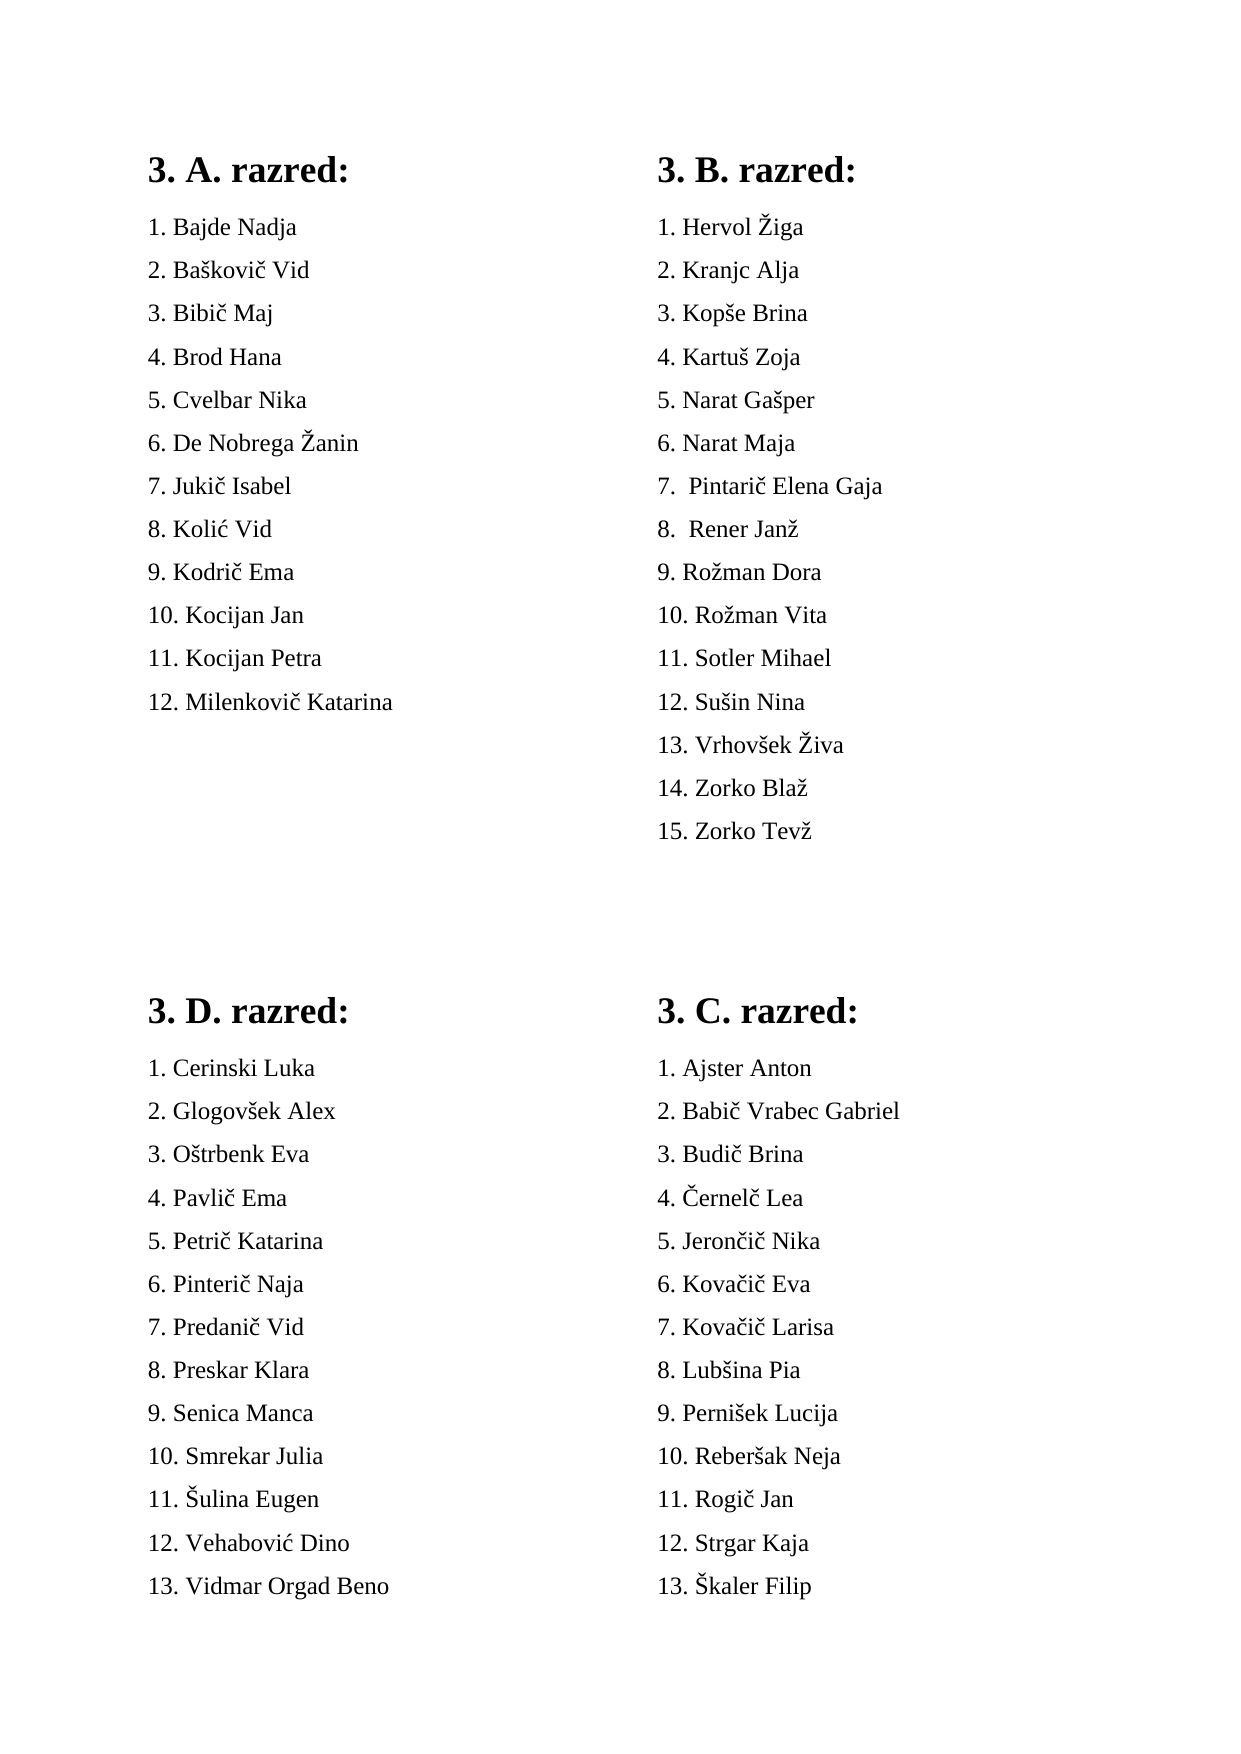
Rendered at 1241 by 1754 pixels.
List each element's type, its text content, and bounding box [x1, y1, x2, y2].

text 3. Oštrbenk Eva [148, 1139, 583, 1168]
text 13. Vrhovšek Živa [657, 730, 1093, 758]
text 15. Zorko Tevž [657, 816, 1093, 845]
text 5. Narat Gašper [657, 385, 1093, 413]
text 12. Strgar Kaja [657, 1528, 1093, 1556]
text 3. A. razred: [148, 148, 583, 191]
text 5. Petrič Katarina [148, 1226, 583, 1254]
text 3. Bibič Maj [148, 298, 583, 327]
text 3. Kopše Brina [657, 298, 1093, 327]
text 11. Sotler Mihael [657, 643, 1093, 672]
text 11. Šulina Eugen [148, 1484, 583, 1513]
text 7. Kovačič Larisa [657, 1312, 1093, 1341]
text 4. Brod Hana [148, 342, 583, 370]
text 2. Glogovšek Alex [148, 1096, 583, 1125]
text 6. Kovačič Eva [657, 1269, 1093, 1298]
text 8. Rener Janž [657, 514, 1093, 543]
text 8. Preskar Klara [148, 1355, 583, 1384]
text 7. Pintarič Elena Gaja [657, 471, 1093, 500]
text 11. Rogič Jan [657, 1484, 1093, 1513]
text 4. Pavlič Ema [148, 1183, 583, 1211]
text 13. Škaler Filip [657, 1571, 1093, 1599]
text 11. Kocijan Petra [148, 643, 583, 672]
text 3. B. razred: [657, 148, 1093, 191]
text 3. Budič Brina [657, 1139, 1093, 1168]
text 6. Narat Maja [657, 428, 1093, 457]
text 7. Jukič Isabel [148, 471, 583, 500]
text 2. Babič Vrabec Gabriel [657, 1096, 1093, 1125]
text 12. Milenkovič Katarina [148, 687, 583, 715]
text 14. Zorko Blaž [657, 773, 1093, 802]
text 5. Cvelbar Nika [148, 385, 583, 413]
text 3. D. razred: [148, 988, 583, 1032]
text 9. Rožman Dora [657, 557, 1093, 586]
text 8. Kolić Vid [148, 514, 583, 543]
text 1. Hervol Žiga [657, 212, 1093, 241]
text 13. Vidmar Orgad Beno [148, 1571, 583, 1599]
text 7. Predanič Vid [148, 1312, 583, 1341]
text 6. De Nobrega Žanin [148, 428, 583, 457]
text 10. Rožman Vita [657, 600, 1093, 629]
text 12. Sušin Nina [657, 687, 1093, 715]
text 6. Pinterič Naja [148, 1269, 583, 1298]
text 2. Kranjc Alja [657, 255, 1093, 284]
text 9. Senica Manca [148, 1398, 583, 1427]
text 10. Reberšak Neja [657, 1441, 1093, 1470]
text 1. Cerinski Luka [148, 1053, 583, 1082]
text 4. Černelč Lea [657, 1183, 1093, 1211]
text 3. C. razred: [657, 988, 1093, 1032]
text 10. Smrekar Julia [148, 1441, 583, 1470]
text 2. Baškovič Vid [148, 255, 583, 284]
text 8. Lubšina Pia [657, 1355, 1093, 1384]
text 10. Kocijan Jan [148, 600, 583, 629]
text 4. Kartuš Zoja [657, 342, 1093, 370]
text 5. Jerončič Nika [657, 1226, 1093, 1254]
text 9. Pernišek Lucija [657, 1398, 1093, 1427]
text 1. Bajde Nadja [148, 212, 583, 241]
text 1. Ajster Anton [657, 1053, 1093, 1082]
text 12. Vehabović Dino [148, 1528, 583, 1556]
text 9. Kodrič Ema [148, 557, 583, 586]
